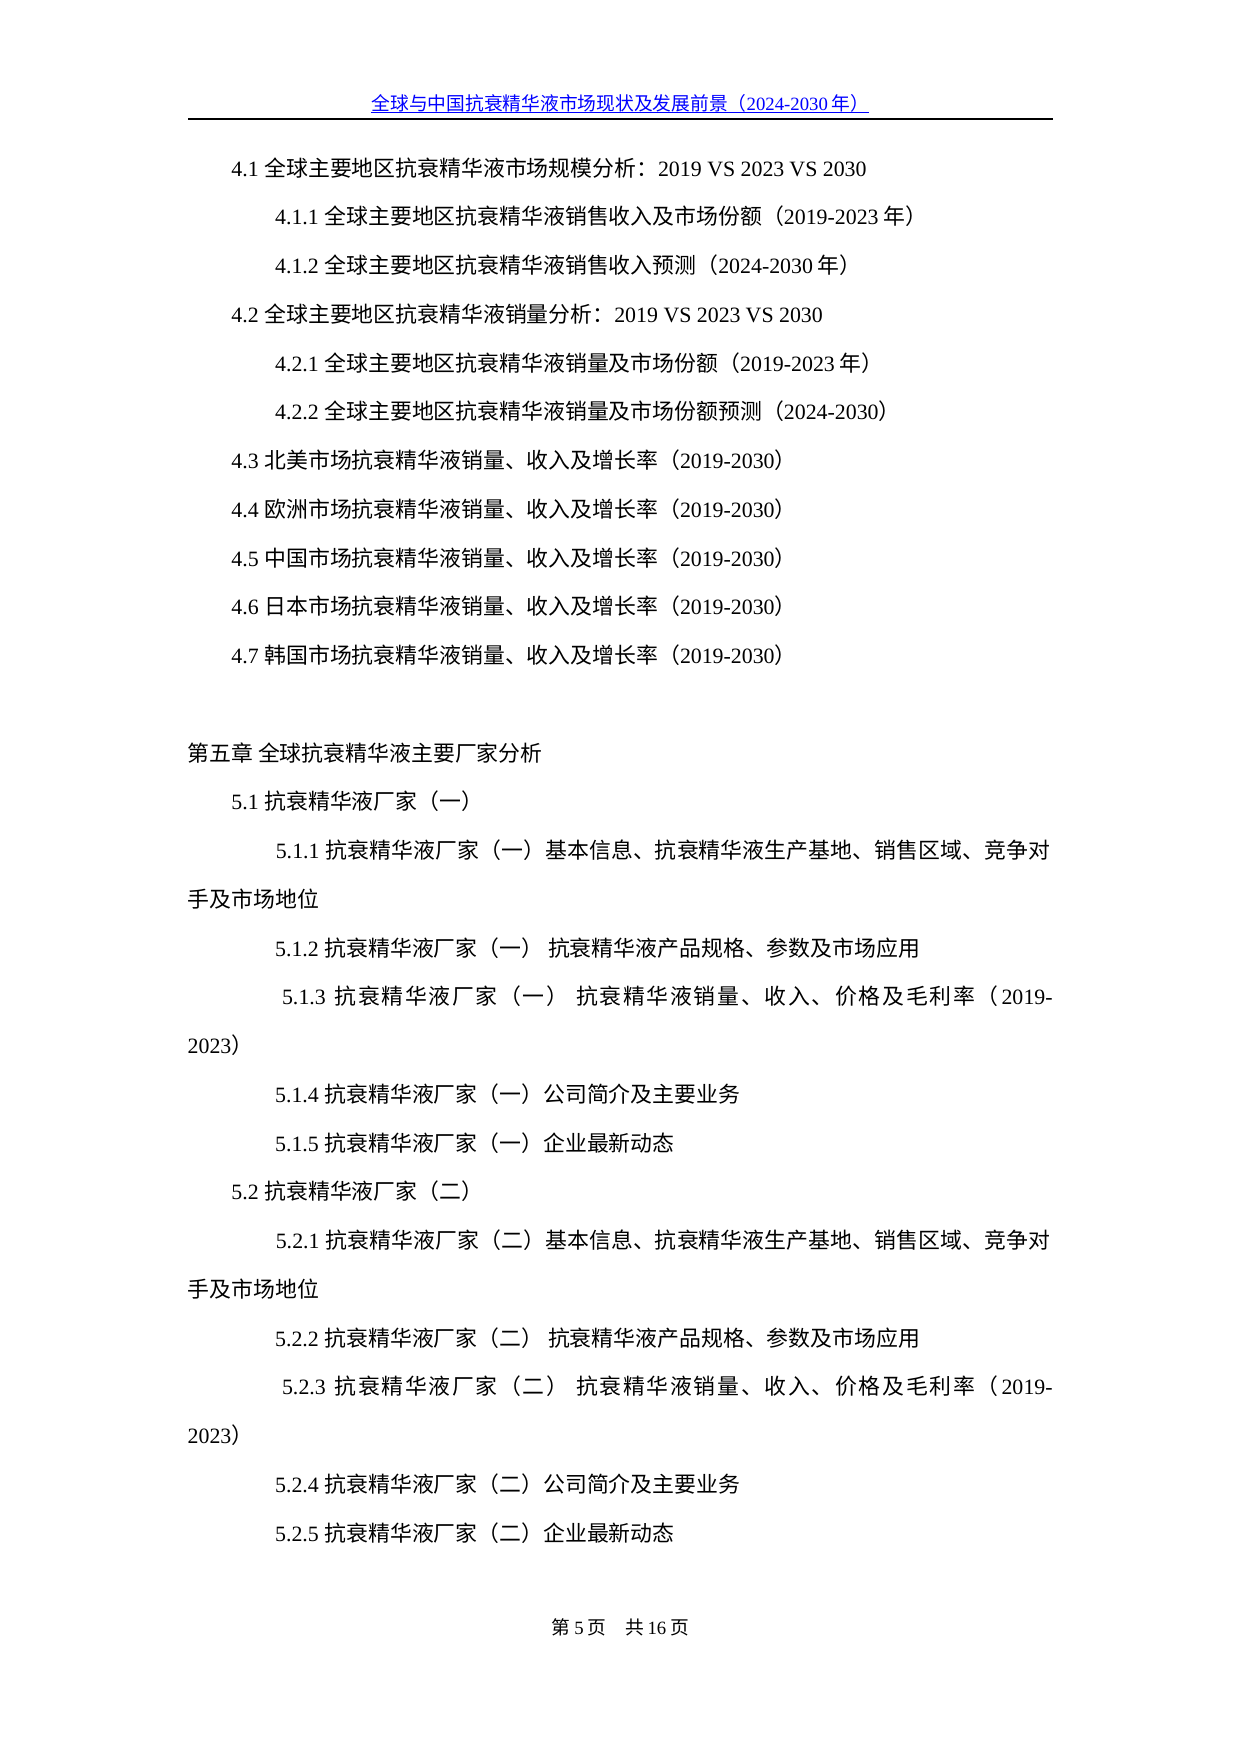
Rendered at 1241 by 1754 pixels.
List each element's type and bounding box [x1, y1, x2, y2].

text [187, 150, 1053, 1548]
